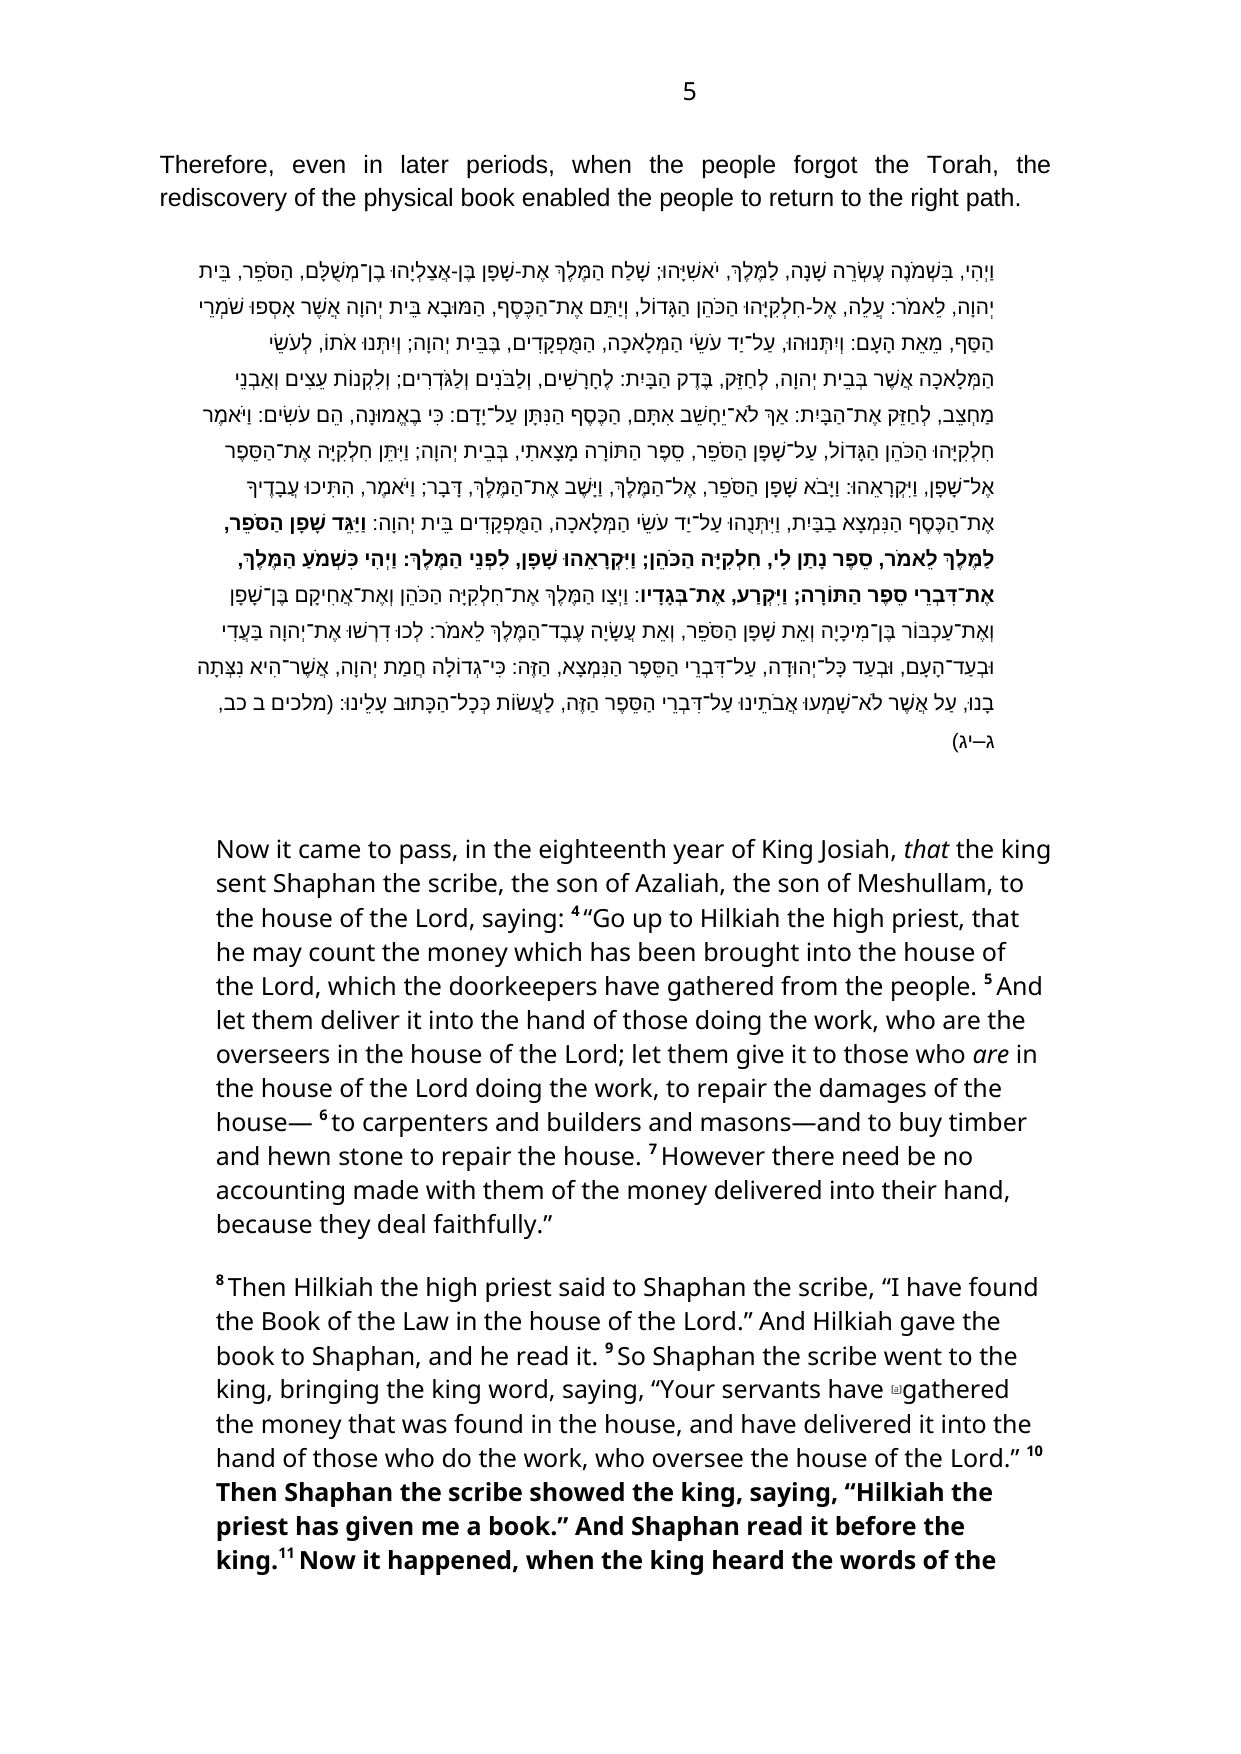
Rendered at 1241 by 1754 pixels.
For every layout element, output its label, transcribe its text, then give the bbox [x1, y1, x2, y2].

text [216, 1270, 1053, 1577]
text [159, 150, 1053, 212]
text Now it came to pass, in the eighteenth year of King Josiah, that the king sent Shaphan the scribe, the son of Azaliah, the son of Meshullam, to the house of the Lord, saying: 4 “Go up to Hilkiah the high priest, that he may count the money which has been brought into the house of the Lord, which the doorkeepers have gathered from the people. 5 And let them deliver it into the hand of those doing the work, who are the overseers in the house of the Lord; let them give it to those who are in the house of the Lord doing the work, to repair the damages of the house— 6 to carpenters and builders and masons—and to buy timber and hewn stone to repair the house. 7 However there need be no accounting made with them of the money delivered into their hand, because they deal faithfully.” [216, 832, 1053, 1241]
text וַיְהִי, בִּשְׁמֹנֶה עֶשְׂרֵה שָׁנָה, לַמֶּלֶךְ, יֹאשִׁיָּהוּ; שָׁלַח הַמֶּלֶךְ אֶת-שָׁפָן בֶּן-אֲצַלְיָהוּ בֶן־מְשֻׁלָּם, הַסֹּפֵר, בֵּית יְהוָה, לֵאמֹר: עֲלֵה, אֶל-חִלְקִיָּהוּ הַכֹּהֵן הַגָּדוֹל, וְיַתֵּם אֶת־הַכֶּסֶף, הַמּוּבָא בֵּית יְהוָה אֲשֶׁר אָסְפוּ שֹׁמְרֵי הַסַּף, מֵאֵת הָעָם: וְיִתְּנוּהוּ, עַל־יַד עֹשֵׂי הַמְּלָאכָה, הַמֻּפְקָדִים, בֶּבֵּית יְהוָה; וְיִתְּנוּ אֹתוֹ, לְעֹשֵׂי הַמְּלָאכָה אֲשֶׁר בְּבֵית יְהוָה, לְחַזֵּק, בֶּדֶק הַבָּיִת: לֶחָרָשִׁים, וְלַבֹּנִים וְלַגֹּדְרִים; וְלִקְנוֹת עֵצִים וְאַבְנֵי מַחְצֵב, לְחַזֵּק אֶת־הַבָּיִת: אַךְ לֹא־יֵחָשֵׁב אִתָּם, הַכֶּסֶף הַנִּתָּן עַל־יָדָם: כִּי בֶאֱמוּנָה, הֵם עֹשִׂים: וַיֹּאמֶר חִלְקִיָּהוּ הַכֹּהֵן הַגָּדוֹל, עַל־שָׁפָן הַסֹּפֵר, סֵפֶר הַתּוֹרָה מָצָאתִי, בְּבֵית יְהוָה; וַיִּתֵּן חִלְקִיָּה אֶת־הַסֵּפֶר אֶל־שָׁפָן, וַיִּקְרָאֵהוּ: וַיָּבֹא שָׁפָן הַסֹּפֵר, אֶל־הַמֶּלֶךְ, וַיָּשֶׁב אֶת־הַמֶּלֶךְ, דָּבָר; וַיֹּאמֶר, הִתִּיכוּ עֲבָדֶיךָ אֶת־הַכֶּסֶף הַנִּמְצָא בַבַּיִת, וַיִּתְּנֻהוּ עַל־יַד עֹשֵׂי הַמְּלָאכָה, הַמֻּפְקָדִים בֵּית יְהוָה: וַיַּגֵּד שָׁפָן הַסֹּפֵר, לַמֶּלֶךְ לֵאמֹר, סֵפֶר נָתַן לִי, חִלְקִיָּה הַכֹּהֵן; וַיִּקְרָאֵהוּ שָׁפָן, לִפְנֵי הַמֶּלֶךְ: וַיְהִי כִּשְׁמֹעַ הַמֶּלֶךְ, אֶת־דִּבְרֵי סֵפֶר הַתּוֹרָה; וַיִּקְרַע, אֶת־בְּגָדָיו: וַיְצַו הַמֶּלֶךְ אֶת־חִלְקִיָּה הַכֹּהֵן וְאֶת־אֲחִיקָם בֶּן־שָׁפָן וְאֶת־עַכְבּוֹר בֶּן־מִיכָיָה וְאֵת שָׁפָן הַסֹּפֵר, וְאֵת עֲשָׂיָה עֶבֶד־הַמֶּלֶךְ לֵאמֹר: לְכוּ דִרְשׁוּ אֶת־יְהוָה בַּעֲדִי וּבְעַד־הָעָם, וּבְעַד כָּל־יְהוּדָה, עַל־דִּבְרֵי הַסֵּפֶר הַנִּמְצָא, הַזֶּה: כִּי־גְדוֹלָה חֲמַת יְהוָה, אֲשֶׁר־הִיא נִצְּתָה בָנוּ, עַל אֲשֶׁר לֹא־שָׁמְעוּ אֲבֹתֵינוּ עַל־דִּבְרֵי הַסֵּפֶר הַזֶּה, לַעֲשׂוֹת כְּכָל־הַכָּתוּב עָלֵינוּ: (מלכים ב כב, ג–יג) [187, 259, 994, 754]
